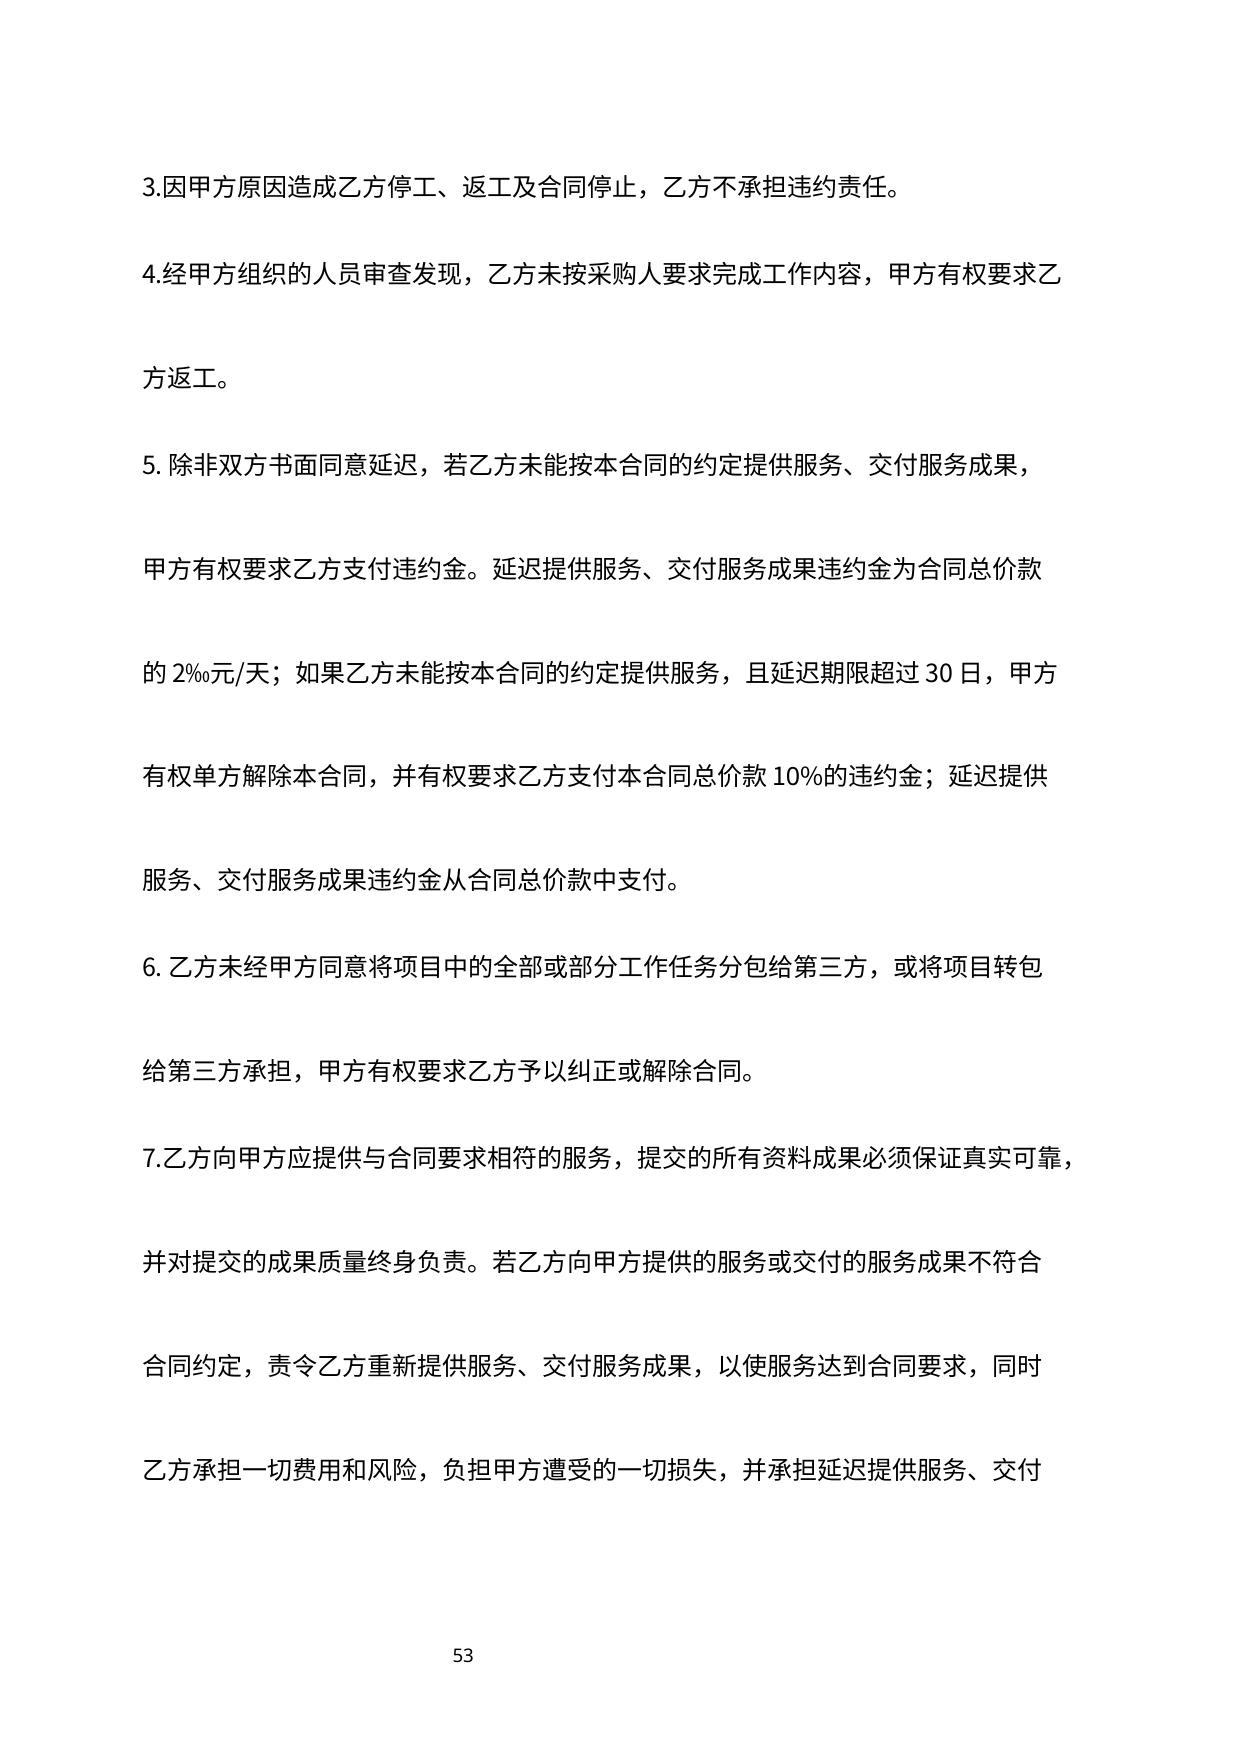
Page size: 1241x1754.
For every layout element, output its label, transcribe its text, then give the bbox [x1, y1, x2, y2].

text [142, 1122, 1063, 1503]
text 3.因甲方原因造成乙方停工、返工及合同停止，乙方不承担违约责任。 [142, 151, 1063, 220]
text 5. 除非双方书面同意延迟，若乙方未能按本合同的约定提供服务、交付服务成果，甲方有权要求乙方支付违约金。延迟提供服务、交付服务成果违约金为合同总价款的2‰元/天；如果乙方未能按本合同的约定提供服务，且延迟期限超过30日，甲方有权单方解除本合同，并有权要求乙方支付本合同总价款10%的违约金；延迟提供服务、交付服务成果违约金从合同总价款中支付。 [142, 429, 1063, 913]
text 4.经甲方组织的人员审查发现，乙方未按采购人要求完成工作内容，甲方有权要求乙方返工。 [142, 238, 1063, 411]
text 6. 乙方未经甲方同意将项目中的全部或部分工作任务分包给第三方，或将项目转包给第三方承担，甲方有权要求乙方予以纠正或解除合同。 [142, 931, 1063, 1104]
